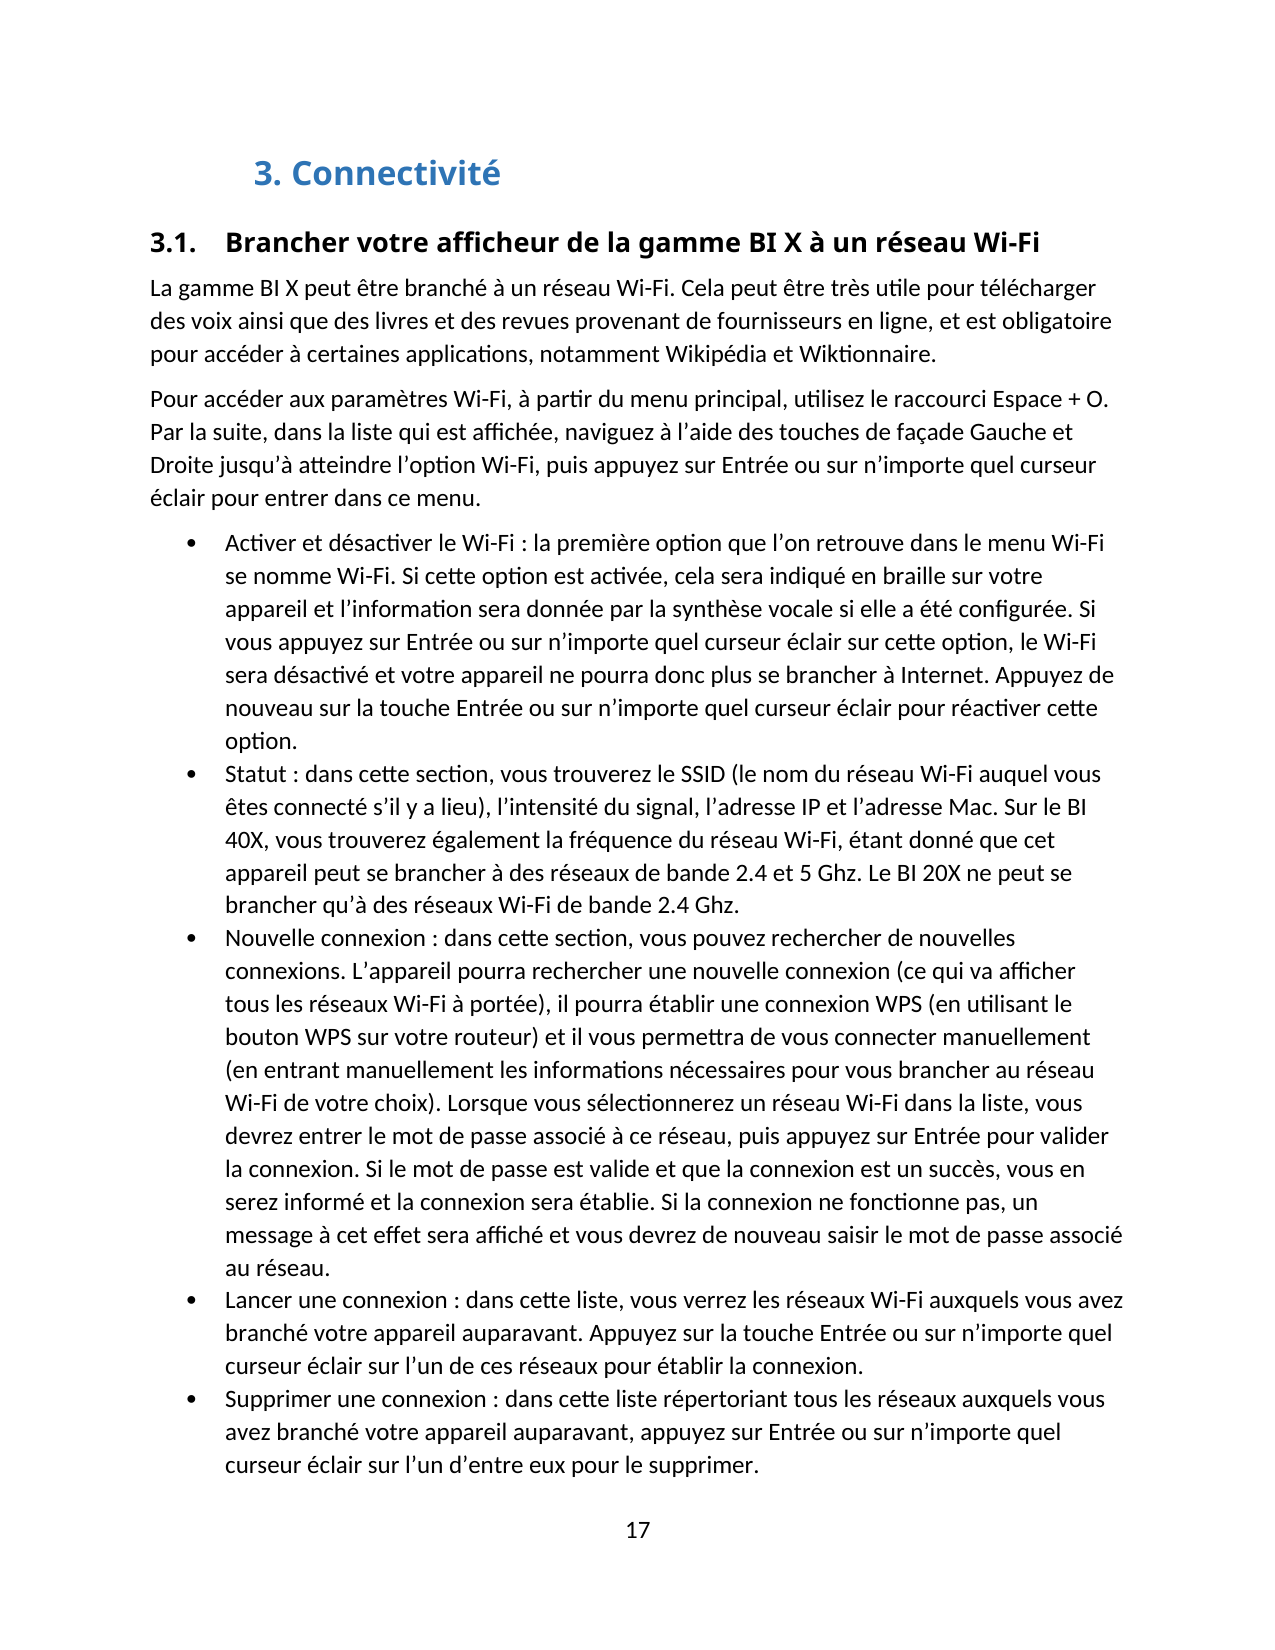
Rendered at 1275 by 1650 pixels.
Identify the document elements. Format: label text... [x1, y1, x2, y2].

subtitle Brancher votre afficheur de la gamme BI X à un réseau Wi-Fi [150, 224, 1125, 261]
list Supprimer une connexion : dans cette liste répertoriant tous les réseaux auxquels vous avez branché votre appareil auparavant, appuyez sur Entrée ou sur n’importe quel curseur éclair sur l’un d’entre eux pour le supprimer. [187, 1383, 1125, 1480]
list Lancer une connexion : dans cette liste, vous verrez les réseaux Wi-Fi auxquels vous avez branché votre appareil auparavant. Appuyez sur la touche Entrée ou sur n’importe quel curseur éclair sur l’un de ces réseaux pour établir la connexion. [187, 1284, 1125, 1381]
list Statut : dans cette section, vous trouverez le SSID (le nom du réseau Wi-Fi auquel vous êtes connecté s’il y a lieu), l’intensité du signal, l’adresse IP et l’adresse Mac. Sur le BI 40X, vous trouverez également la fréquence du réseau Wi-Fi, étant donné que cet appareil peut se brancher à des réseaux de bande 2.4 et 5 Ghz. Le BI 20X ne peut se brancher qu’à des réseaux Wi-Fi de bande 2.4 Ghz. [187, 758, 1125, 920]
text Pour accéder aux paramètres Wi-Fi, à partir du menu principal, utilisez le raccourci Espace + O. Par la suite, dans la liste qui est affichée, naviguez à l’aide des touches de façade Gauche et Droite jusqu’à atteindre l’option Wi-Fi, puis appuyez sur Entrée ou sur n’importe quel curseur éclair pour entrer dans ce menu. [150, 383, 1125, 513]
list Nouvelle connexion : dans cette section, vous pouvez rechercher de nouvelles connexions. L’appareil pourra rechercher une nouvelle connexion (ce qui va afficher tous les réseaux Wi-Fi à portée), il pourra établir une connexion WPS (en utilisant le bouton WPS sur votre routeur) et il vous permettra de vous connecter manuellement (en entrant manuellement les informations nécessaires pour vous brancher au réseau Wi-Fi de votre choix). Lorsque vous sélectionnerez un réseau Wi-Fi dans la liste, vous devrez entrer le mot de passe associé à ce réseau, puis appuyez sur Entrée pour valider la connexion. Si le mot de passe est valide et que la connexion est un succès, vous en serez informé et la connexion sera établie. Si la connexion ne fonctionne pas, un message à cet effet sera affiché et vous devrez de nouveau saisir le mot de passe associé au réseau. [187, 922, 1125, 1282]
subtitle Connectivité [253, 150, 1125, 195]
list Activer et désactiver le Wi-Fi : la première option que l’on retrouve dans le menu Wi-Fi se nomme Wi-Fi. Si cette option est activée, cela sera indiqué en braille sur votre appareil et l’information sera donnée par la synthèse vocale si elle a été configurée. Si vous appuyez sur Entrée ou sur n’importe quel curseur éclair sur cette option, le Wi-Fi sera désactivé et votre appareil ne pourra donc plus se brancher à Internet. Appuyez de nouveau sur la touche Entrée ou sur n’importe quel curseur éclair pour réactiver cette option. [187, 527, 1125, 756]
text La gamme BI X peut être branché à un réseau Wi-Fi. Cela peut être très utile pour télécharger des voix ainsi que des livres et des revues provenant de fournisseurs en ligne, et est obligatoire pour accéder à certaines applications, notamment Wikipédia et Wiktionnaire. [150, 272, 1125, 368]
